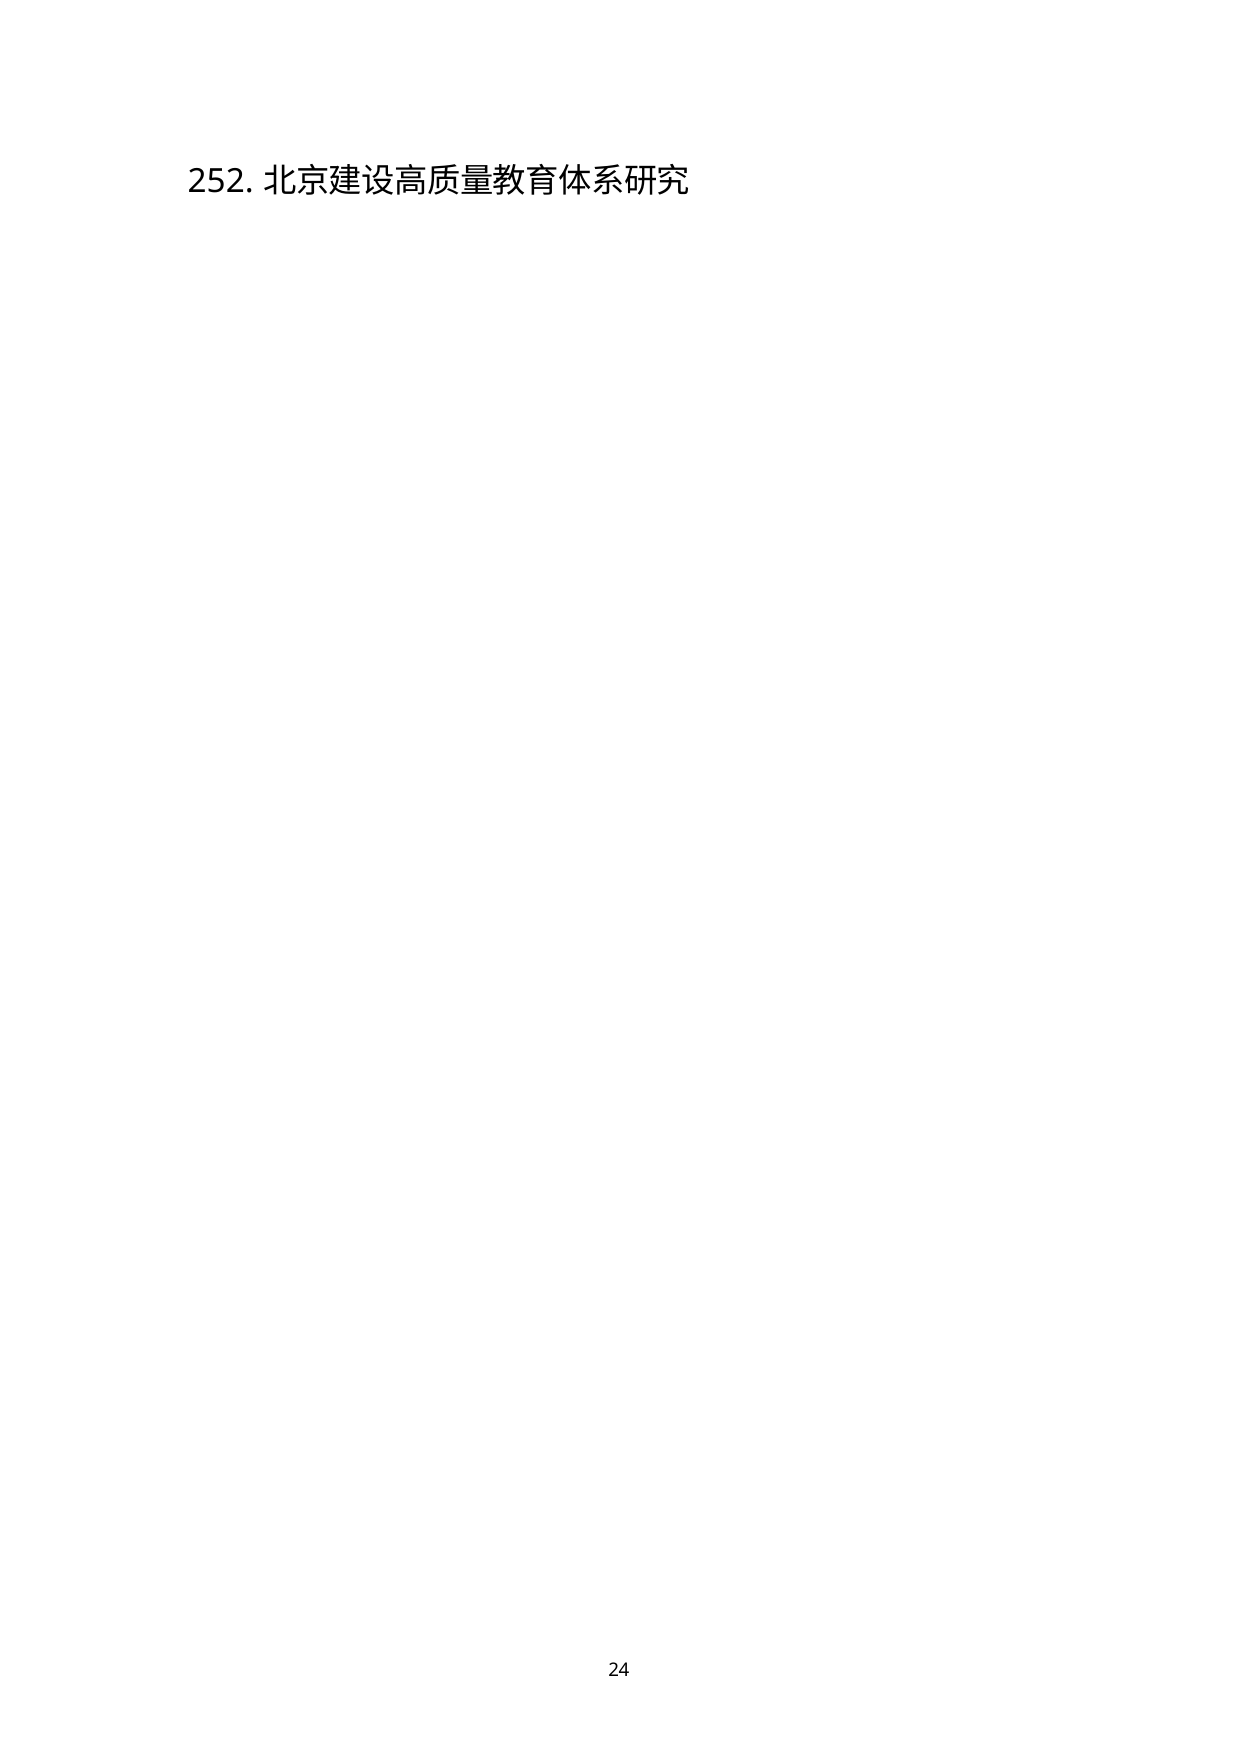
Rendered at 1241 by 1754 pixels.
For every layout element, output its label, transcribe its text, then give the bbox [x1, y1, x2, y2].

list 北京建设高质量教育体系研究 [187, 154, 1065, 203]
